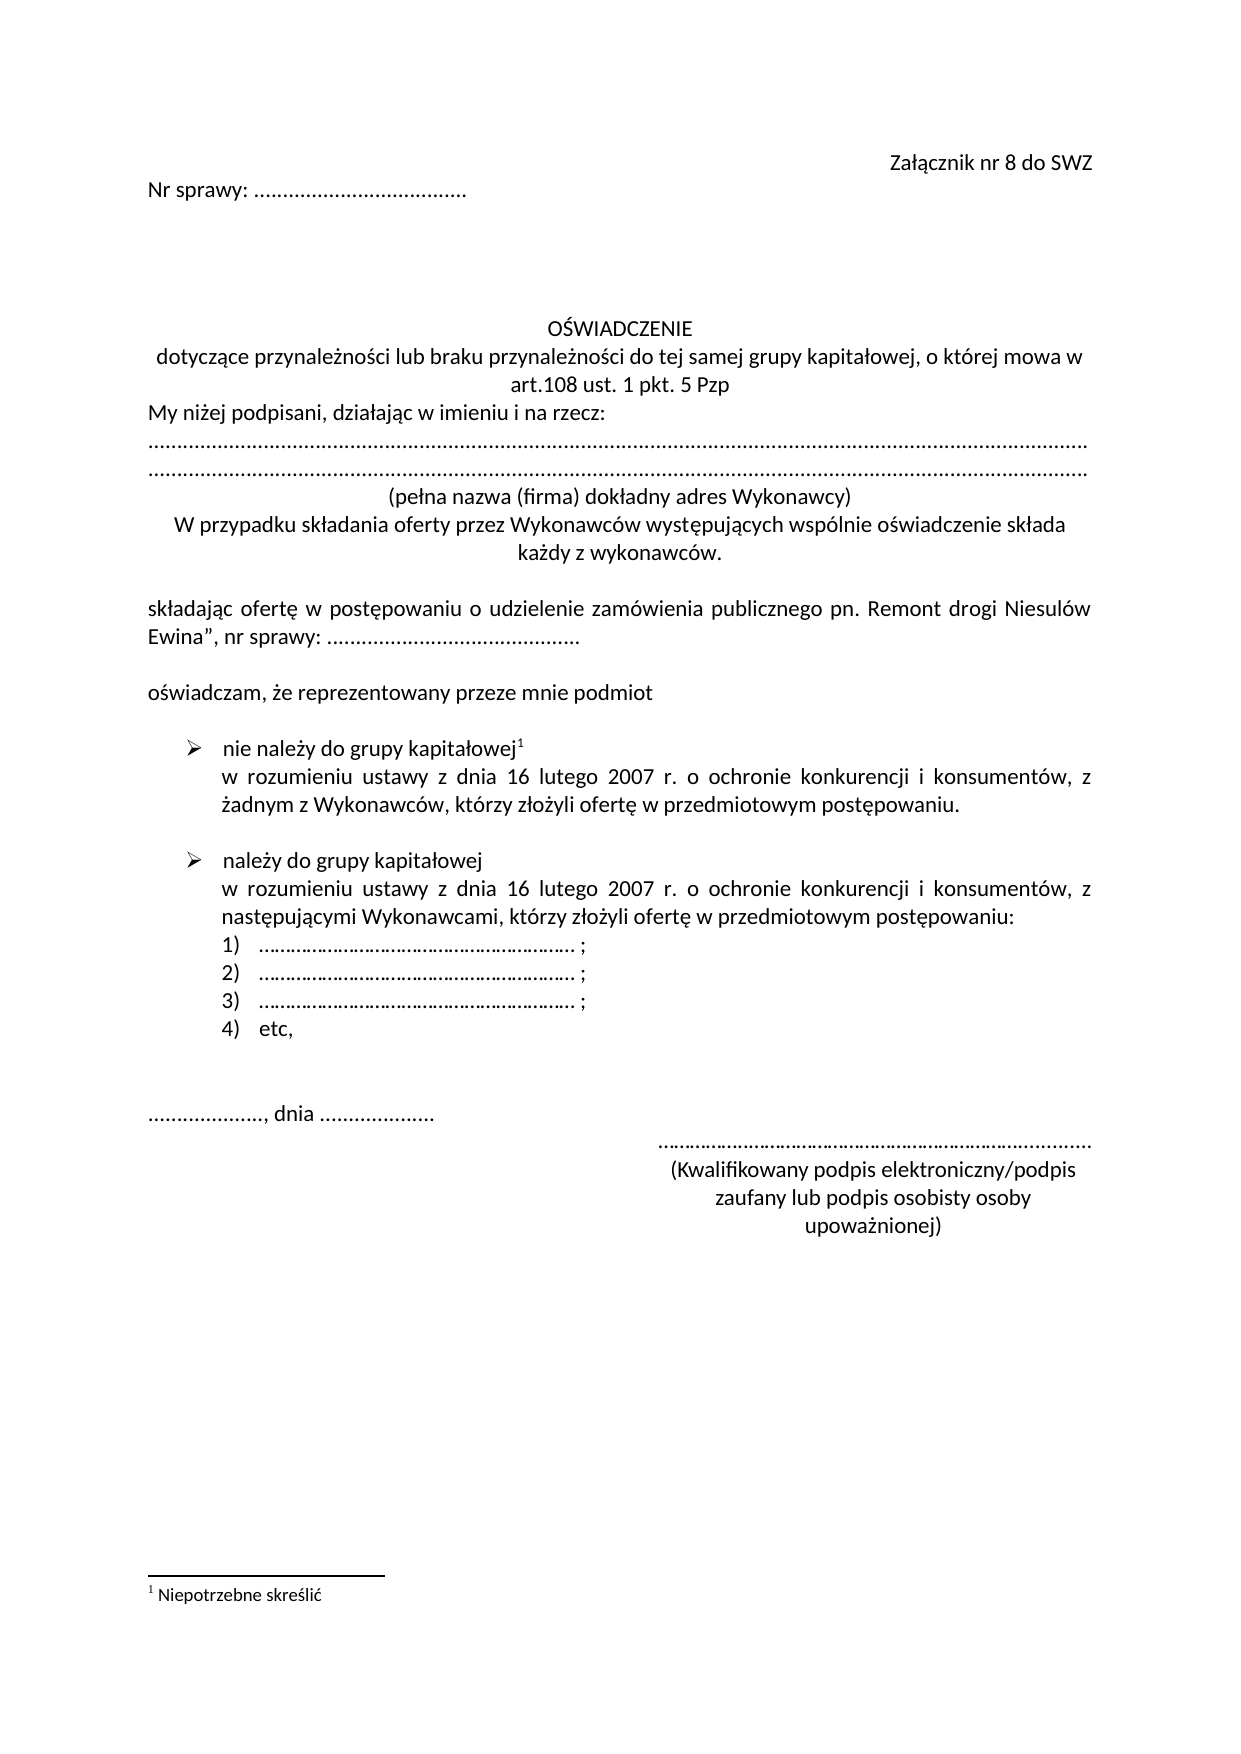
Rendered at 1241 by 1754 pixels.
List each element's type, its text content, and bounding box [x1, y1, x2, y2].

text składając ofertę w postępowaniu o udzielenie zamówienia publicznego pn. Remont drogi Niesulów Ewina”, nr sprawy: ............................................ [148, 594, 1093, 650]
list …………………………………………………… ; [221, 958, 1093, 987]
list …………………………………………………… ; [221, 987, 1093, 1014]
text w rozumieniu ustawy z dnia 16 lutego 2007 r. o ochronie konkurencji i konsumentów, z żadnym z Wykonawców, którzy złożyli ofertę w przedmiotowym postępowaniu. [221, 762, 1093, 818]
list nie należy do grupy kapitałowej [185, 734, 1093, 762]
text oświadczam, że reprezentowany przeze mnie podmiot [148, 678, 1093, 706]
list należy do grupy kapitałowej [185, 846, 1093, 874]
text ……………..……………………………………………............. [654, 1127, 1093, 1155]
text ...................., dnia .................... [148, 1099, 1093, 1127]
list …………………………………………………… ; [221, 931, 1093, 958]
subtitle Załącznik nr 8 do SWZ [148, 148, 1093, 176]
text (Kwalifikowany podpis elektroniczny/podpis zaufany lub podpis osobisty osoby upoważnionej) [654, 1155, 1093, 1239]
text w rozumieniu ustawy z dnia 16 lutego 2007 r. o ochronie konkurencji i konsumentów, z następującymi Wykonawcami, którzy złożyli ofertę w przedmiotowym postępowaniu: [221, 874, 1093, 931]
text ................................................................................................................................................................... [148, 454, 1093, 482]
list etc, [221, 1014, 1093, 1043]
text dotyczące przynależności lub braku przynależności do tej samej grupy kapitałowej, o której mowa w art.108 ust. 1 pkt. 5 Pzp [148, 342, 1093, 398]
text My niżej podpisani, działając w imieniu i na rzecz: [148, 398, 1093, 426]
text (pełna nazwa (firma) dokładny adres Wykonawcy) W przypadku składania oferty przez Wykonawców występujących wspólnie oświadczenie składa każdy z wykonawców. [148, 482, 1093, 566]
text Nr sprawy: ..................................... [148, 176, 1093, 204]
text OŚWIADCZENIE [148, 314, 1093, 342]
text ................................................................................................................................................................... [148, 426, 1093, 454]
